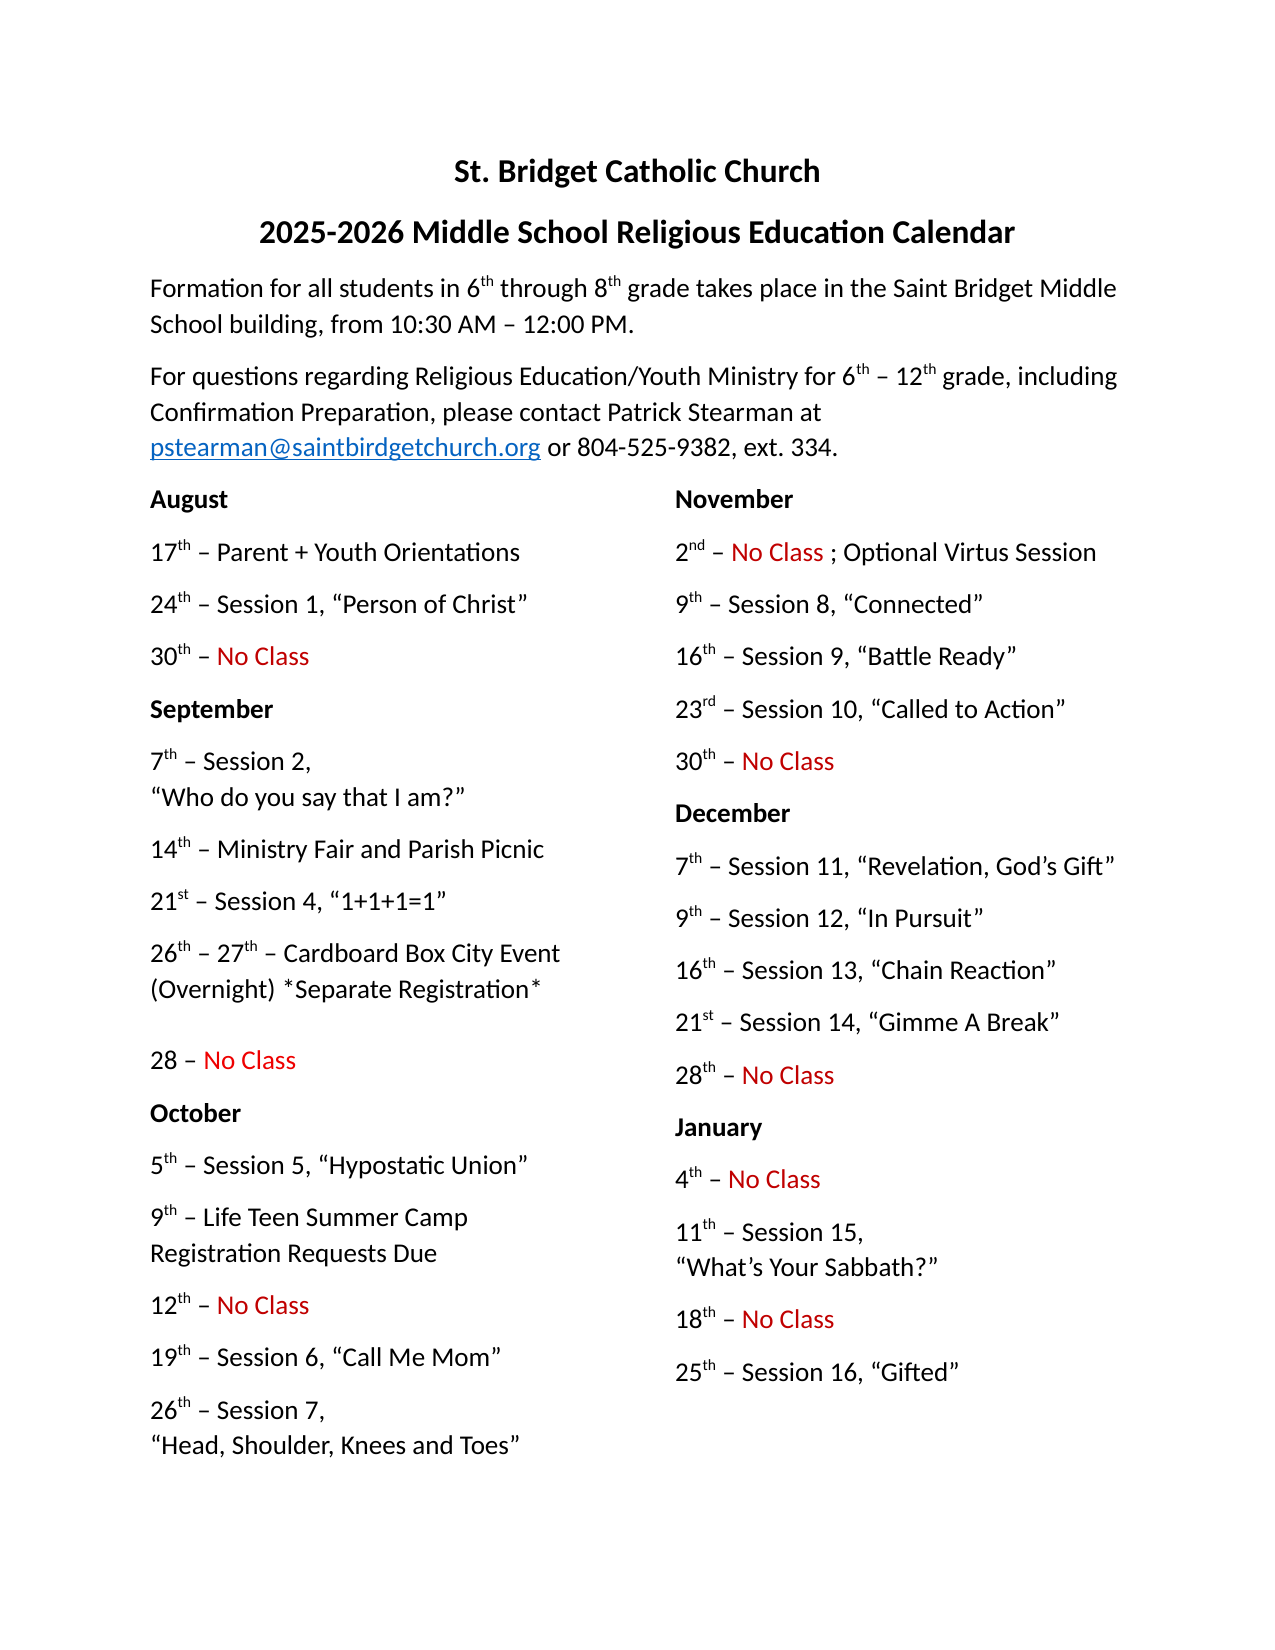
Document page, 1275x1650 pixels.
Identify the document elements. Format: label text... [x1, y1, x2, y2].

text 17th – Parent + Youth Orientations [150, 535, 600, 568]
text November [675, 483, 1125, 516]
text 7th – Session 2, “Who do you say that I am?” [150, 744, 600, 813]
text 2nd – No Class ; Optional Virtus Session [675, 535, 1125, 568]
text For questions regarding Religious Education/Youth Ministry for 6th – 12th grade, including Confirmation Preparation, please contact Patrick Stearman at pstearman@saintbirdgetchurch.org or 804-525-9382, ext. 334. [150, 359, 1125, 463]
text 24th – Session 1, “Person of Christ” [150, 587, 600, 620]
text 4th – No Class [675, 1162, 1125, 1196]
text 25th – Session 16, “Gifted” [675, 1355, 1125, 1388]
text 16th – Session 13, “Chain Reaction” [675, 953, 1125, 986]
text 9th – Session 12, “In Pursuit” [675, 901, 1125, 934]
text 11th – Session 15, “What’s Your Sabbath?” [675, 1215, 1125, 1283]
text 9th – Life Teen Summer Camp Registration Requests Due [150, 1200, 600, 1269]
text 12th – No Class [150, 1288, 600, 1321]
text 9th – Session 8, “Connected” [675, 587, 1125, 620]
text 7th – Session 11, “Revelation, God’s Gift” [675, 849, 1125, 882]
text 26th – 27th – Cardboard Box City Event (Overnight) *Separate Registration* 28 – No Class [150, 937, 600, 1077]
text August [150, 483, 600, 516]
text 18th – No Class [675, 1303, 1125, 1336]
text 16th – Session 9, “Battle Ready” [675, 639, 1125, 673]
text 28th – No Class [675, 1058, 1125, 1091]
text 23rd – Session 10, “Called to Action” [675, 692, 1125, 725]
text December [675, 796, 1125, 829]
text 30th – No Class [150, 639, 600, 673]
text 14th – Ministry Fair and Parish Picnic [150, 832, 600, 865]
text 19th – Session 6, “Call Me Mom” [150, 1341, 600, 1374]
text St. Bridget Catholic Church [150, 150, 1125, 191]
text 21st – Session 4, “1+1+1=1” [150, 884, 600, 917]
text January [675, 1110, 1125, 1143]
text September [150, 692, 600, 725]
text 21st – Session 14, “Gimme A Break” [675, 1006, 1125, 1039]
text Formation for all students in 6th through 8th grade takes place in the Saint Bridget Middle School building, from 10:30 AM – 12:00 PM. [150, 271, 1125, 340]
text 26th – Session 7, “Head, Shoulder, Knees and Toes” [150, 1393, 600, 1462]
text 30th – No Class [675, 744, 1125, 777]
text 5th – Session 5, “Hypostatic Union” [150, 1148, 600, 1181]
text 2025-2026 Middle School Religious Education Calendar [150, 211, 1125, 251]
text October [150, 1096, 600, 1129]
